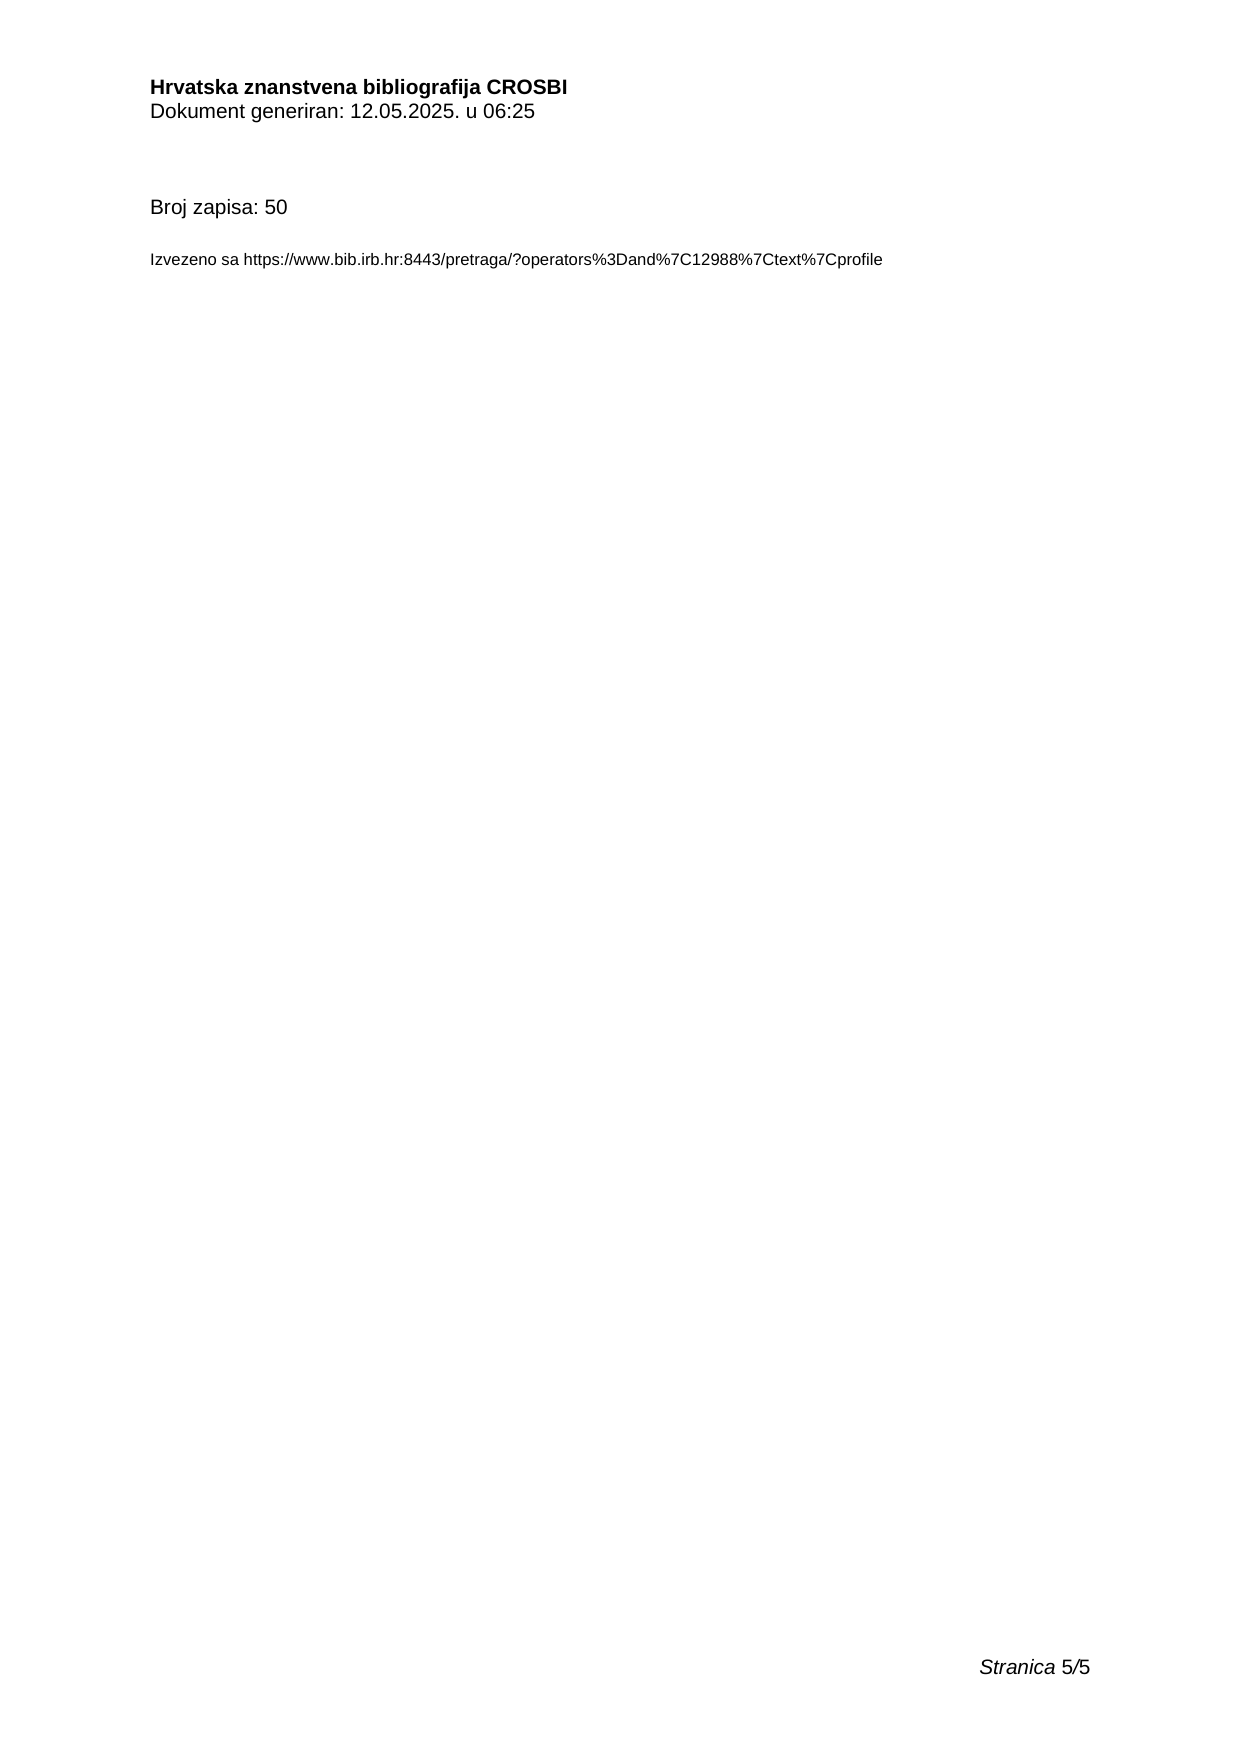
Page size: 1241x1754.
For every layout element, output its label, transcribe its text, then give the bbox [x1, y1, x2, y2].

text Izvezeno sa https://www.bib.irb.hr:8443/pretraga/?operators%3Dand%7C12988%7Ctext%7Cprofile [150, 250, 1090, 269]
text Broj zapisa: 50 [150, 195, 1090, 219]
